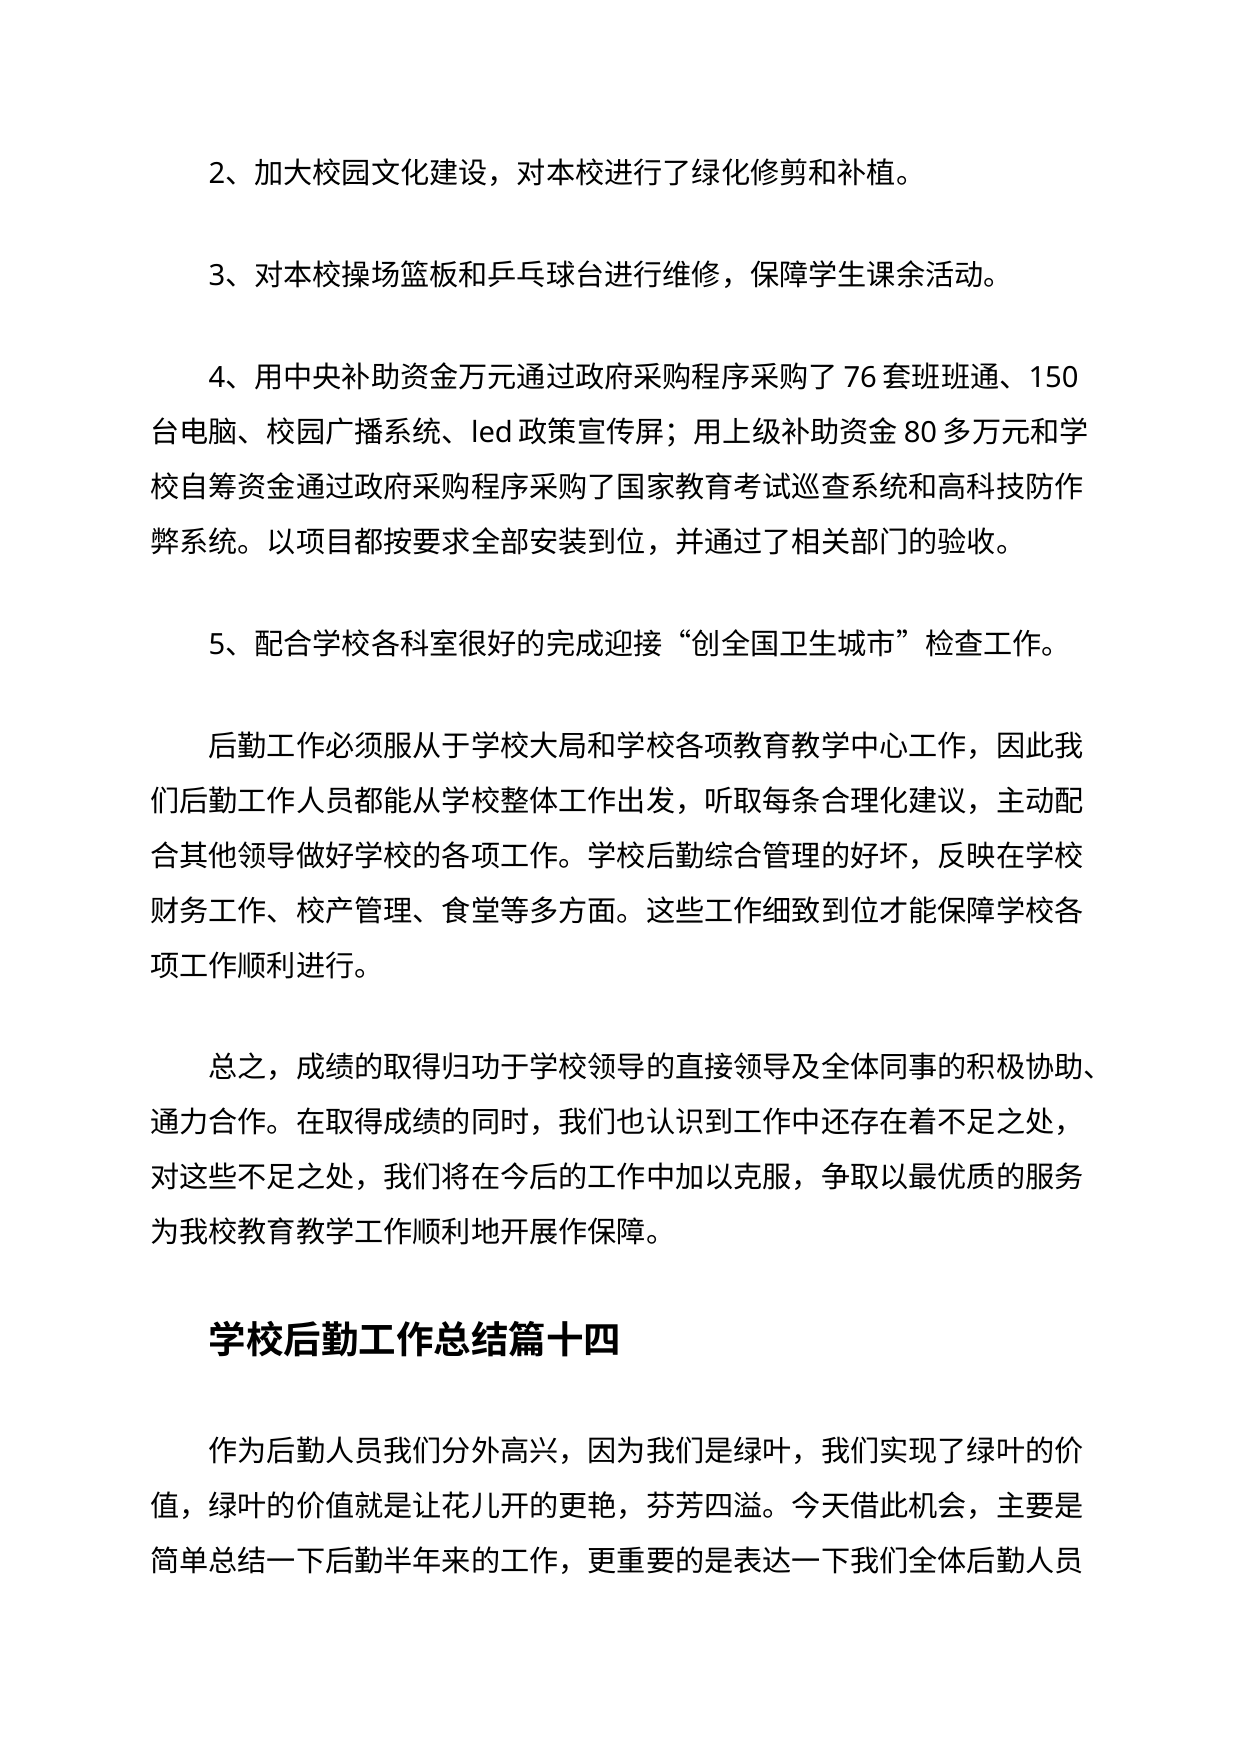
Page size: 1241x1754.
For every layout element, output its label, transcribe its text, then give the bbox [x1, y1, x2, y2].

text 总之，成绩的取得归功于学校领导的直接领导及全体同事的积极协助、通力合作。在取得成绩的同时，我们也认识到工作中还存在着不足之处，对这些不足之处，我们将在今后的工作中加以克服，争取以最优质的服务为我校教育教学工作顺利地开展作保障。 [150, 1044, 1090, 1251]
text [150, 1428, 1090, 1580]
text 后勤工作必须服从于学校大局和学校各项教育教学中心工作，因此我们后勤工作人员都能从学校整体工作出发，听取每条合理化建议，主动配合其他领导做好学校的各项工作。学校后勤综合管理的好坏，反映在学校财务工作、校产管理、食堂等多方面。这些工作细致到位才能保障学校各项工作顺利进行。 [150, 723, 1090, 984]
text 5、配合学校各科室很好的完成迎接“创全国卫生城市”检查工作。 [150, 621, 1090, 663]
text 2、加大校园文化建设，对本校进行了绿化修剪和补植。 [150, 150, 1090, 192]
text 4、用中央补助资金万元通过政府采购程序采购了76套班班通、150台电脑、校园广播系统、led政策宣传屏；用上级补助资金80多万元和学校自筹资金通过政府采购程序采购了国家教育考试巡查系统和高科技防作弊系统。以项目都按要求全部安装到位，并通过了相关部门的验收。 [150, 354, 1090, 561]
text 学校后勤工作总结篇十四 [150, 1310, 1090, 1365]
text 3、对本校操场篮板和乒乓球台进行维修，保障学生课余活动。 [150, 252, 1090, 294]
